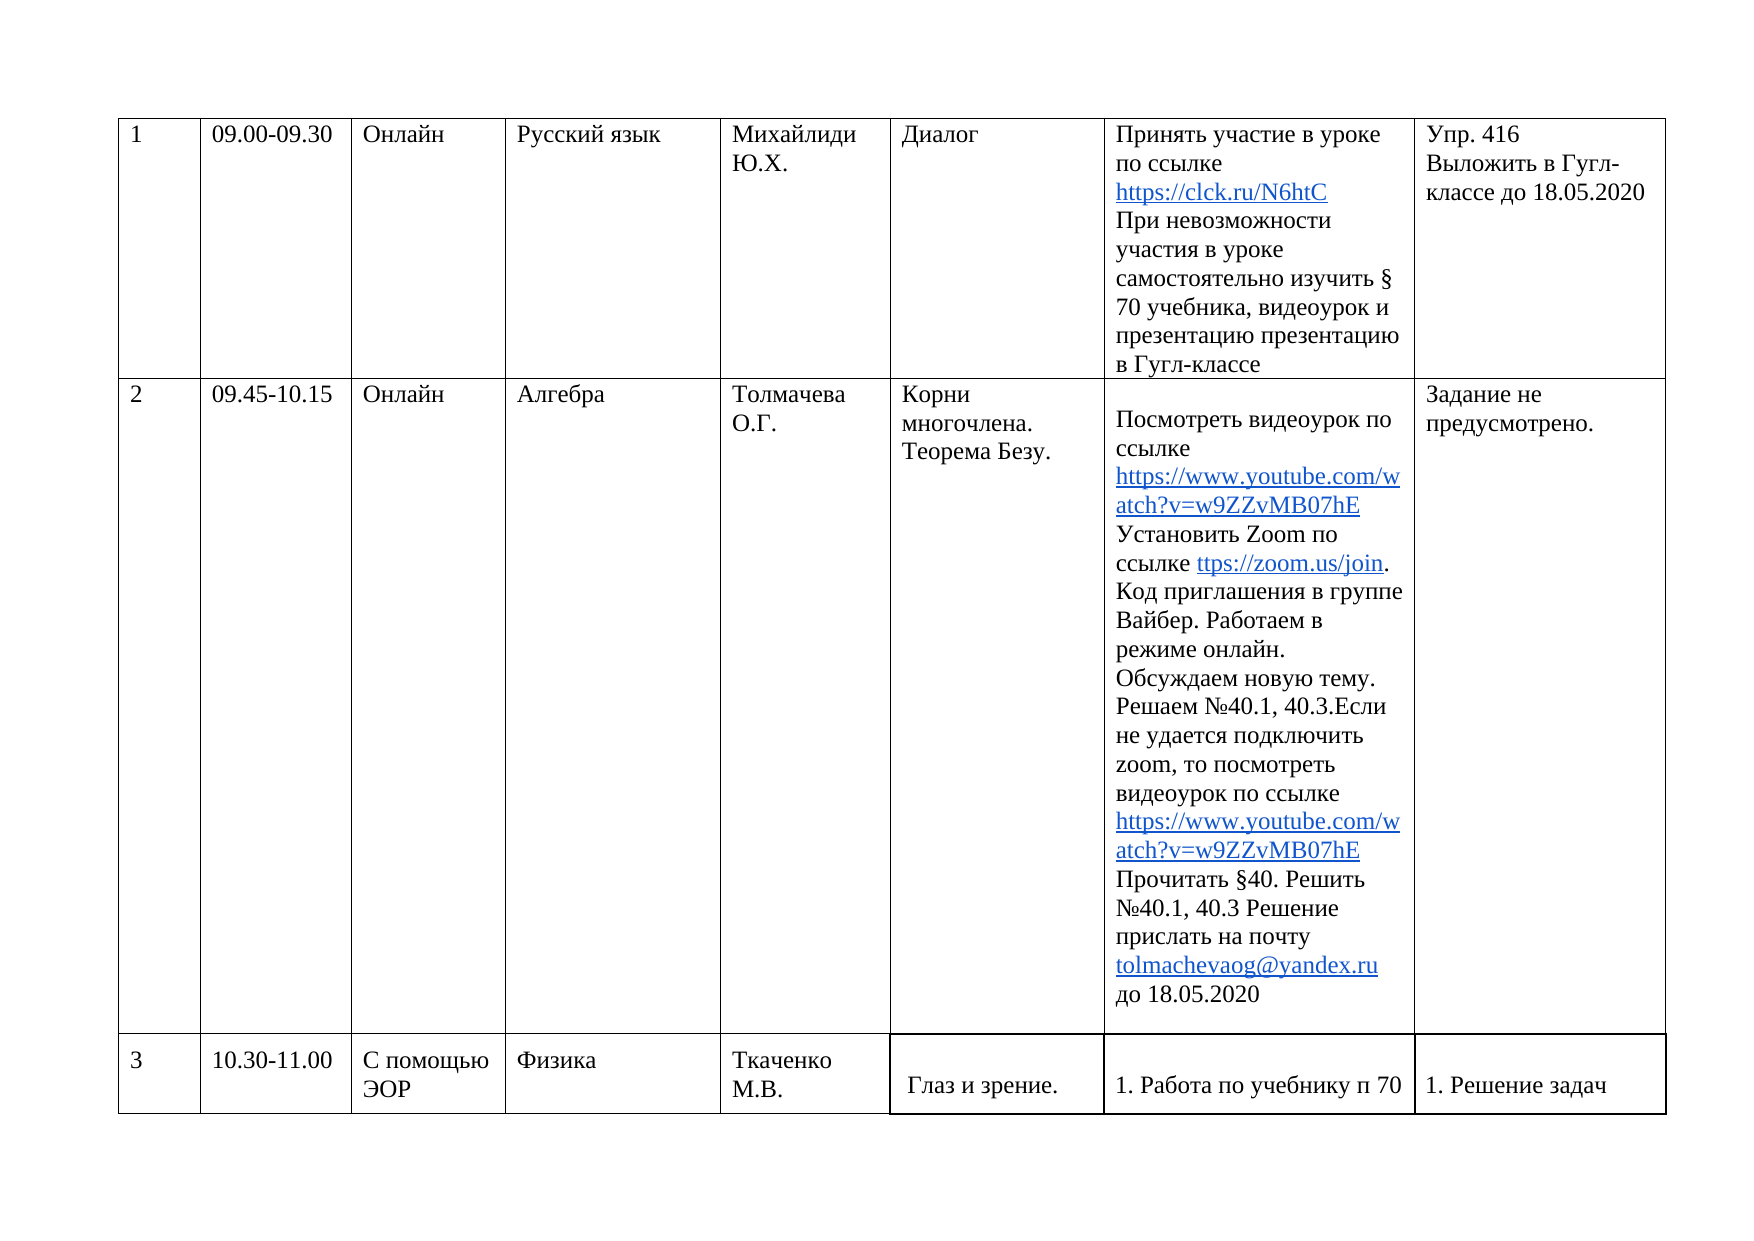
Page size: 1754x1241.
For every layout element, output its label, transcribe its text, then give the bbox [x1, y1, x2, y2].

table_cell Онлайн [352, 119, 505, 378]
table_cell 2 [119, 379, 200, 1033]
table_cell С помощью ЭОР [352, 1034, 505, 1113]
table_cell Принять участие в уроке по ссылке https://clck.ru/N6htC При невозможности участия в уроке самостоятельно изучить § 70 учебника, видеоурок и презентацию презентацию в Гугл-классе [1105, 119, 1414, 378]
table_cell Михайлиди Ю.Х. [721, 119, 890, 378]
table_cell Физика [506, 1034, 720, 1113]
table_cell Посмотреть видеоурок по ссылке https://www.youtube.com/watch?v=w9ZZvMB07hE Установить Zoom по ссылке ttps://zoom.us/join. Код приглашения в группе Вайбер. Работаем в режиме онлайн. Обсуждаем новую тему. Решаем №40.1, 40.3.Если не удается подключить zoom, то посмотреть видеоурок по ссылке https://www.youtube.com/watch?v=w9ZZvMB07hE Прочитать §40. Решить №40.1, 40.3 Решение прислать на почту tolmachevaog@yandex.ru до 18.05.2020 [1105, 379, 1414, 1033]
table_cell 09.45-10.15 [201, 379, 351, 1033]
table_cell Русский язык [506, 119, 720, 378]
table_cell Упр. 416 Выложить в Гугл-классе до 18.05.2020 [1415, 119, 1665, 378]
table_cell Толмачева О.Г. [721, 379, 890, 1033]
table_cell 09.00-09.30 [201, 119, 351, 378]
table_cell Диалог [891, 119, 1104, 378]
table_cell Глаз и зрение. [891, 1035, 1103, 1113]
table_cell 3 [119, 1034, 200, 1113]
table_cell 1 [119, 119, 200, 378]
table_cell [1105, 1035, 1414, 1113]
table_cell 10.30-11.00 [201, 1034, 351, 1113]
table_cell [1416, 1035, 1665, 1113]
table_cell Онлайн [352, 379, 505, 1033]
table_cell Алгебра [506, 379, 720, 1033]
table_cell Корни многочлена. Теорема Безу. [891, 379, 1104, 1033]
table_cell Ткаченко М.В. [721, 1034, 889, 1113]
table_cell Задание не предусмотрено. [1415, 379, 1665, 1033]
